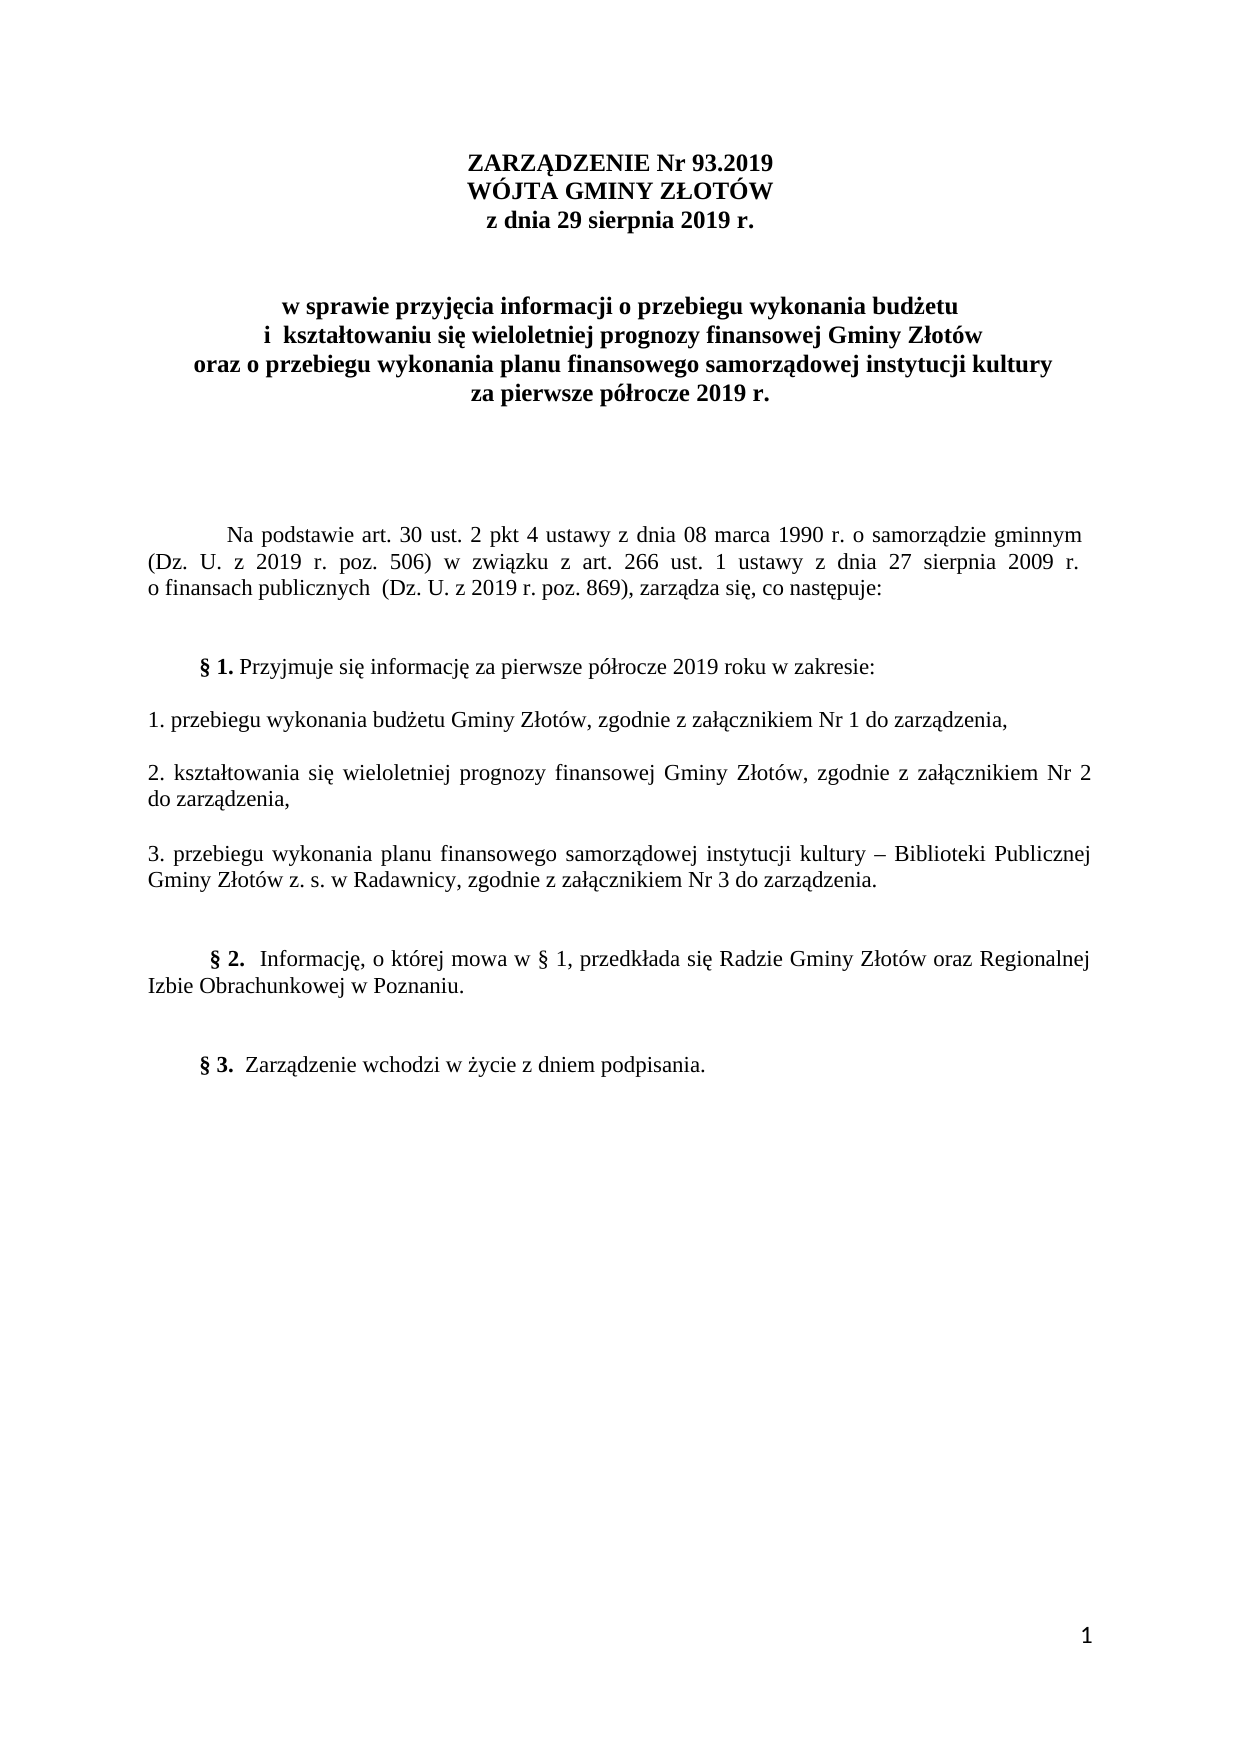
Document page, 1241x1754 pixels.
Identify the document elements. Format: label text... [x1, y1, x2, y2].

text w sprawie przyjęcia informacji o przebiegu wykonania budżetu [148, 291, 1093, 320]
text 1. przebiegu wykonania budżetu Gminy Złotów, zgodnie z załącznikiem Nr 1 do zarządzenia, [148, 706, 1093, 732]
text § 1. Przyjmuje się informację za pierwsze półrocze 2019 roku w zakresie: [148, 653, 1093, 679]
text z dnia 29 sierpnia 2019 r. [148, 205, 1093, 234]
text Na podstawie art. 30 ust. 2 pkt 4 ustawy z dnia 08 marca 1990 r. o samorządzie gminnym (Dz. U. z 2019 r. poz. 506) w związku z art. 266 ust. 1 ustawy z dnia 27 sierpnia 2009 r. o finansach publicznych (Dz. U. z 2019 r. poz. 869), zarządza się, co następuje: [148, 521, 1093, 600]
text WÓJTA GMINY ZŁOTÓW [148, 176, 1093, 205]
text ZARZĄDZENIE Nr 93.2019 [148, 148, 1093, 176]
text § 3. Zarządzenie wchodzi w życie z dniem podpisania. [148, 1051, 1093, 1077]
text § 2. Informację, o której mowa w § 1, przedkłada się Radzie Gminy Złotów oraz Regionalnej Izbie Obrachunkowej w Poznaniu. [148, 945, 1093, 998]
text oraz o przebiegu wykonania planu finansowego samorządowej instytucji kultury [148, 349, 1093, 378]
text 3. przebiegu wykonania planu finansowego samorządowej instytucji kultury – Biblioteki Publicznej Gminy Złotów z. s. w Radawnicy, zgodnie z załącznikiem Nr 3 do zarządzenia. [148, 840, 1093, 893]
text za pierwsze półrocze 2019 r. [148, 378, 1093, 406]
text 2. kształtowania się wieloletniej prognozy finansowej Gminy Złotów, zgodnie z załącznikiem Nr 2 do zarządzenia, [148, 758, 1093, 811]
text i kształtowaniu się wieloletniej prognozy finansowej Gminy Złotów [148, 320, 1093, 349]
